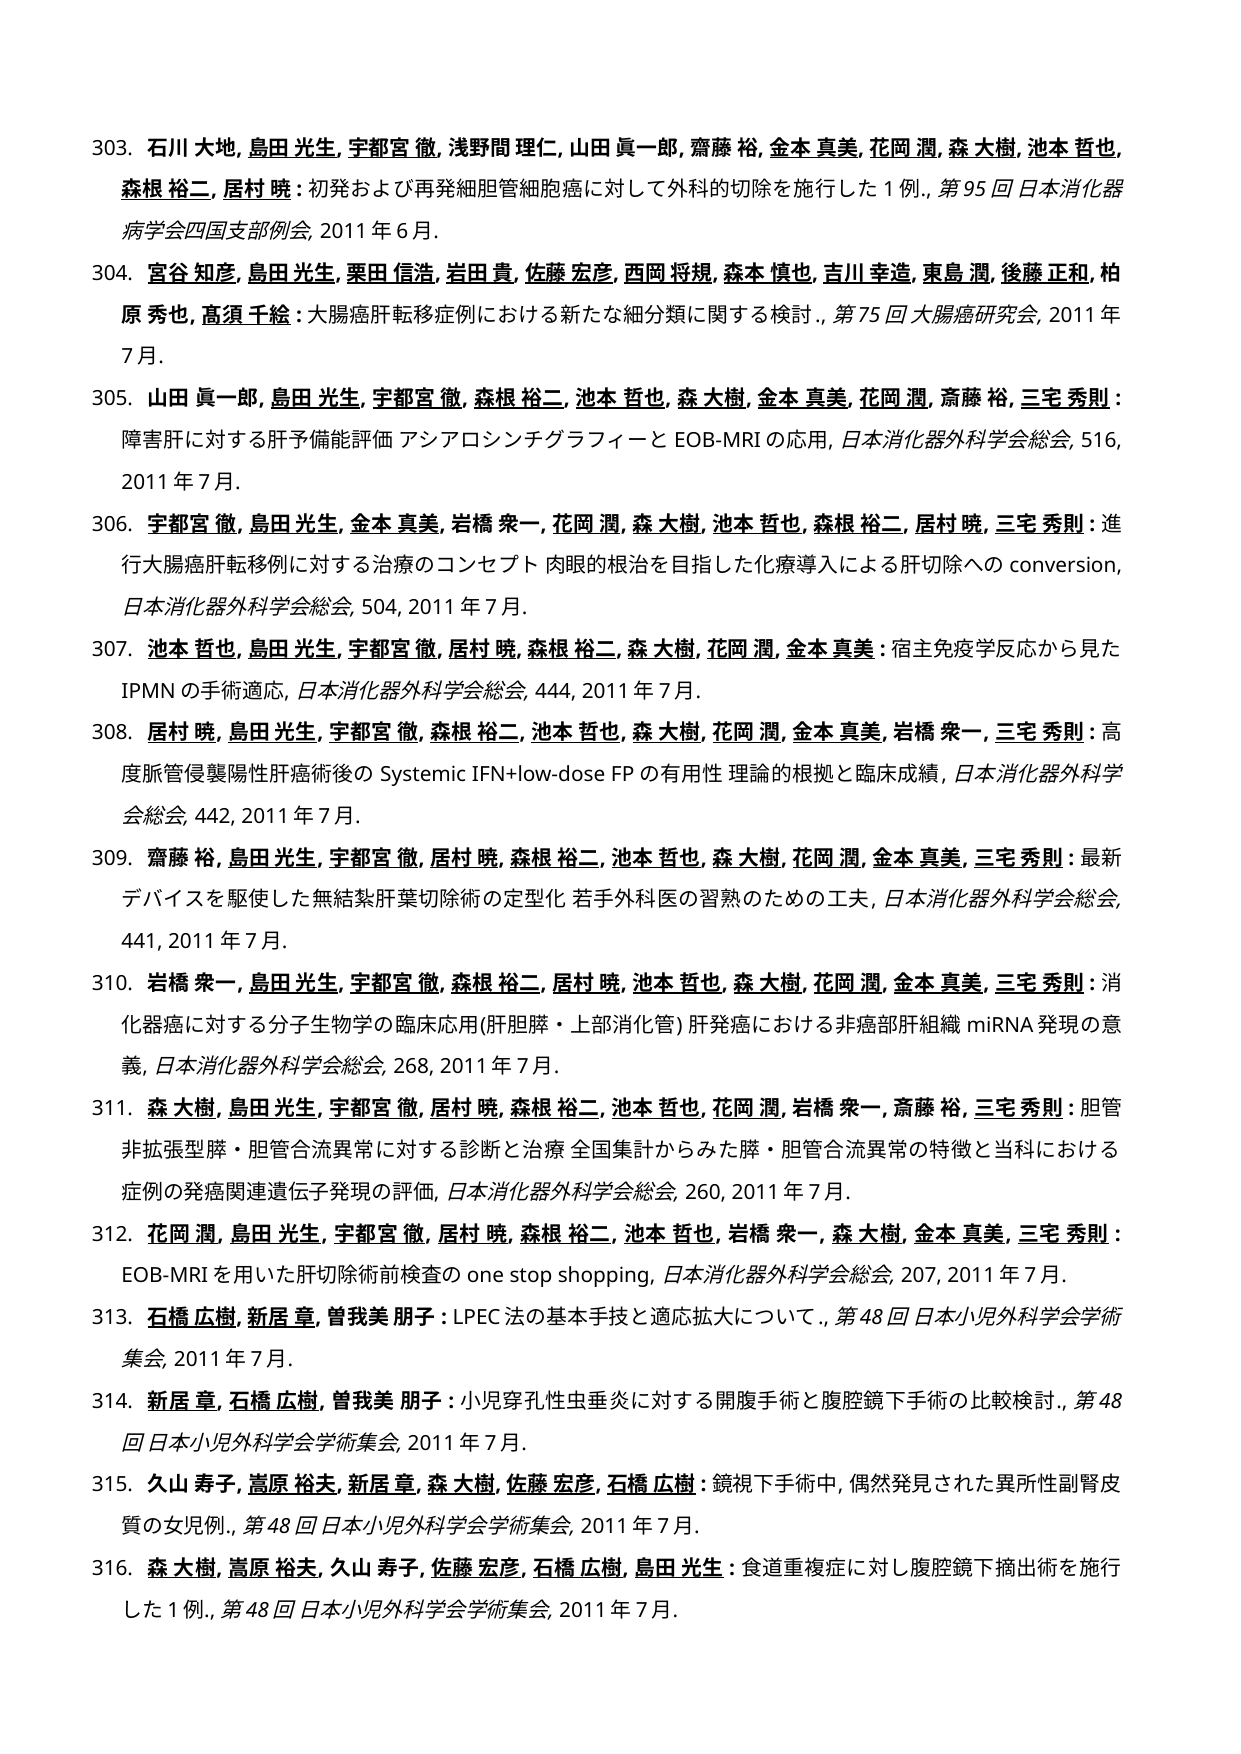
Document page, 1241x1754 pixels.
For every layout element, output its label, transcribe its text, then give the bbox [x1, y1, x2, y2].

list 久山 寿子, 嵩原 裕夫, 新居 章, 森 大樹, 佐藤 宏彦, 石橋 広樹 : 鏡視下手術中, 偶然発見された異所性副腎皮質の女児例., 第48回 日本小児外科学会学術集会, 2011年7月. [92, 1462, 1122, 1545]
list 石川 大地, 島田 光生, 宇都宮 徹, 浅野間 理仁, 山田 眞一郎, 齋藤 裕, 金本 真美, 花岡 潤, 森 大樹, 池本 哲也, 森根 裕二, 居村 暁 : 初発および再発細胆管細胞癌に対して外科的切除を施行した1例., 第95回 日本消化器病学会四国支部例会, 2011年6月. [92, 125, 1122, 250]
list 宮谷 知彦, 島田 光生, 栗田 信浩, 岩田 貴, 佐藤 宏彦, 西岡 将規, 森本 慎也, 吉川 幸造, 東島 潤, 後藤 正和, 柏原 秀也, 髙須 千絵 : 大腸癌肝転移症例における新たな細分類に関する検討., 第75回 大腸癌研究会, 2011年7月. [92, 250, 1122, 376]
list 池本 哲也, 島田 光生, 宇都宮 徹, 居村 暁, 森根 裕二, 森 大樹, 花岡 潤, 金本 真美 : 宿主免疫学反応から見たIPMNの手術適応, 日本消化器外科学会総会, 444, 2011年7月. [92, 626, 1122, 710]
list 森 大樹, 島田 光生, 宇都宮 徹, 居村 暁, 森根 裕二, 池本 哲也, 花岡 潤, 岩橋 衆一, 斎藤 裕, 三宅 秀則 : 胆管非拡張型膵・胆管合流異常に対する診断と治療 全国集計からみた膵・胆管合流異常の特徴と当科における症例の発癌関連遺伝子発現の評価, 日本消化器外科学会総会, 260, 2011年7月. [92, 1086, 1122, 1211]
list 石橋 広樹, 新居 章, 曽我美 朋子 : LPEC法の基本手技と適応拡大について., 第48回 日本小児外科学会学術集会, 2011年7月. [92, 1295, 1122, 1378]
list 新居 章, 石橋 広樹, 曽我美 朋子 : 小児穿孔性虫垂炎に対する開腹手術と腹腔鏡下手術の比較検討., 第48回 日本小児外科学会学術集会, 2011年7月. [92, 1378, 1122, 1462]
list 宇都宮 徹, 島田 光生, 金本 真美, 岩橋 衆一, 花岡 潤, 森 大樹, 池本 哲也, 森根 裕二, 居村 暁, 三宅 秀則 : 進行大腸癌肝転移例に対する治療のコンセプト 肉眼的根治を目指した化療導入による肝切除へのconversion, 日本消化器外科学会総会, 504, 2011年7月. [92, 501, 1122, 626]
list 花岡 潤, 島田 光生, 宇都宮 徹, 居村 暁, 森根 裕二, 池本 哲也, 岩橋 衆一, 森 大樹, 金本 真美, 三宅 秀則 : EOB-MRIを用いた肝切除術前検査のone stop shopping, 日本消化器外科学会総会, 207, 2011年7月. [92, 1211, 1122, 1295]
list 岩橋 衆一, 島田 光生, 宇都宮 徹, 森根 裕二, 居村 暁, 池本 哲也, 森 大樹, 花岡 潤, 金本 真美, 三宅 秀則 : 消化器癌に対する分子生物学の臨床応用(肝胆膵・上部消化管) 肝発癌における非癌部肝組織miRNA発現の意義, 日本消化器外科学会総会, 268, 2011年7月. [92, 961, 1122, 1086]
list 山田 眞一郎, 島田 光生, 宇都宮 徹, 森根 裕二, 池本 哲也, 森 大樹, 金本 真美, 花岡 潤, 斎藤 裕, 三宅 秀則 : 障害肝に対する肝予備能評価 アシアロシンチグラフィーとEOB-MRIの応用, 日本消化器外科学会総会, 516, 2011年7月. [92, 376, 1122, 501]
list 齋藤 裕, 島田 光生, 宇都宮 徹, 居村 暁, 森根 裕二, 池本 哲也, 森 大樹, 花岡 潤, 金本 真美, 三宅 秀則 : 最新デバイスを駆使した無結紮肝葉切除術の定型化 若手外科医の習熟のための工夫, 日本消化器外科学会総会, 441, 2011年7月. [92, 835, 1122, 961]
list 森 大樹, 嵩原 裕夫, 久山 寿子, 佐藤 宏彦, 石橋 広樹, 島田 光生 : 食道重複症に対し腹腔鏡下摘出術を施行した1例., 第48回 日本小児外科学会学術集会, 2011年7月. [92, 1545, 1122, 1629]
list 居村 暁, 島田 光生, 宇都宮 徹, 森根 裕二, 池本 哲也, 森 大樹, 花岡 潤, 金本 真美, 岩橋 衆一, 三宅 秀則 : 高度脈管侵襲陽性肝癌術後のSystemic IFN+low-dose FPの有用性 理論的根拠と臨床成績, 日本消化器外科学会総会, 442, 2011年7月. [92, 710, 1122, 835]
